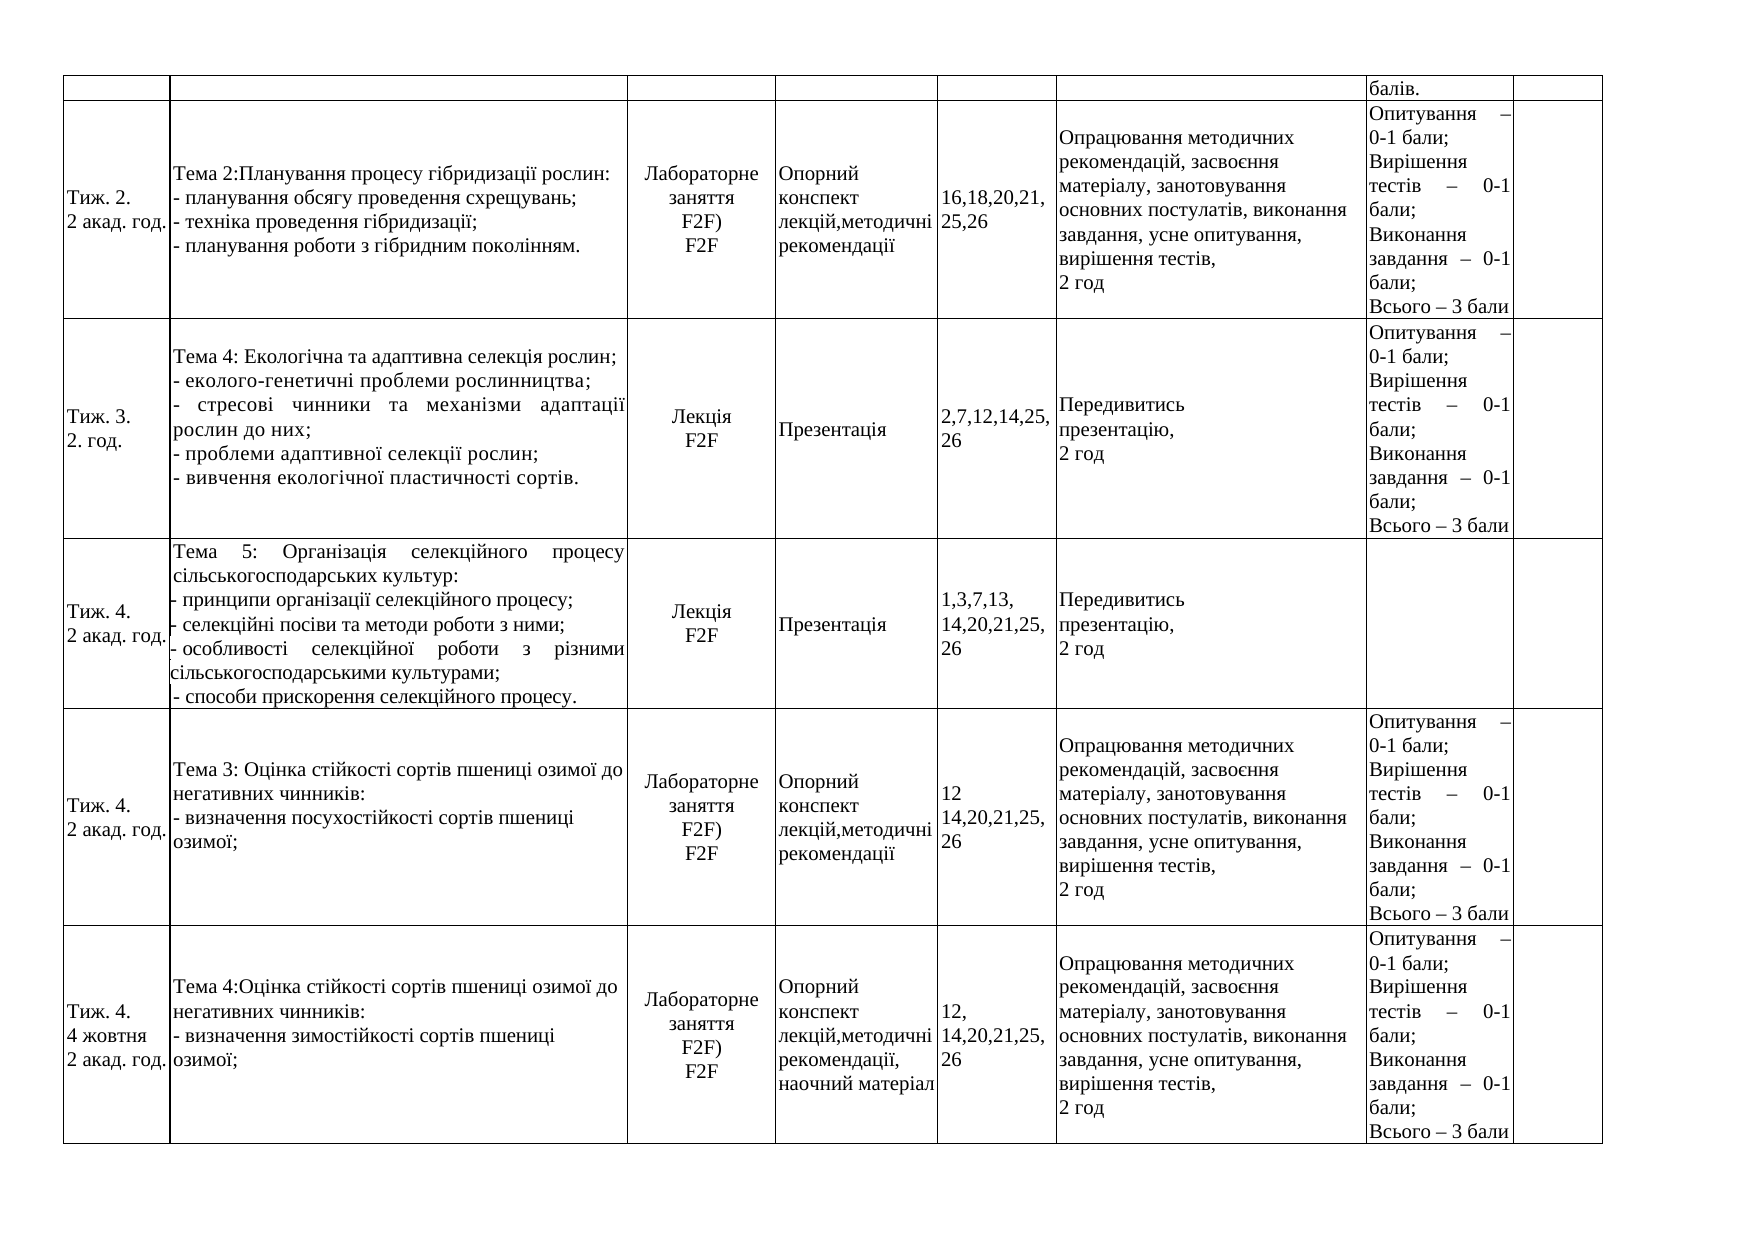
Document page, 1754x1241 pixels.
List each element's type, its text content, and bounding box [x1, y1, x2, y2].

table_cell Опитування – 0-1 бали; Вирішення тестів – 0-1 бали; Виконання завдання – 0-1 бали; Всього – 3 бали [1367, 319, 1513, 538]
table_cell Тема 4: Екологічна та адаптивна селекція рослин; - еколого-генетичні проблеми рослинництва; - стресові чинники та механізми адаптації рослин до них; - проблеми адаптивної селекції рослин; - вивчення екологічної пластичності сортів. [171, 319, 627, 538]
table_cell [1514, 319, 1602, 538]
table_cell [64, 76, 169, 100]
table_cell Опитування – 0-1 бали; Вирішення тестів – 0-1 бали; Виконання завдання – 0-1 бали; Всього – 3 бали [1367, 709, 1513, 925]
table_cell Опорний конспект лекцій,методичні рекомендації [776, 709, 937, 925]
table_cell Тема 2:Планування процесу гібридизації рослин: - планування обсягу проведення схрещувань; - техніка проведення гібридизації; - планування роботи з гібридним поколінням. [171, 101, 627, 318]
table_cell Тема 3: Оцінка стійкості сортів пшениці озимої до негативних чинників: - визначення посухостійкості сортів пшениці озимої; [171, 709, 627, 925]
table_cell Тиж. 2. 2 акад. год. [64, 101, 169, 318]
table_cell Презентація [776, 319, 937, 538]
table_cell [776, 76, 937, 100]
table_cell Лекція F2F [628, 319, 775, 538]
table_cell Тиж. 4. 2 акад. год. [64, 539, 169, 708]
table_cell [1367, 76, 1513, 100]
table_cell Опитування – 0-1 бали; Вирішення тестів – 0-1 бали; Виконання завдання – 0-1 бали; Всього – 3 бали [1367, 101, 1513, 318]
table_cell 2,7,12,14,25,26 [938, 319, 1056, 538]
table_cell Лабораторне заняття F2F) F2F [628, 101, 775, 318]
table_cell Тема 4:Оцінка стійкості сортів пшениці озимої до негативних чинників: - визначення зимостійкості сортів пшениці озимої; [171, 926, 627, 1143]
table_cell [171, 76, 627, 100]
table_cell Передивитись презентацію, 2 год [1057, 319, 1366, 538]
table_cell Опитування – 0-1 бали; Вирішення тестів – 0-1 бали; Виконання завдання – 0-1 бали; Всього – 3 бали [1367, 926, 1513, 1143]
table_cell Тиж. 3. 2. год. [64, 319, 169, 538]
table_cell Лекція F2F [628, 539, 775, 708]
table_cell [938, 76, 1056, 100]
table_cell 12, 14,20,21,25,26 [938, 926, 1056, 1143]
table_cell [1514, 539, 1602, 708]
table_cell Опорний конспект лекцій,методичні рекомендації [776, 101, 937, 318]
table_cell Опорний конспект лекцій,методичні рекомендації, наочний матеріал [776, 926, 937, 1143]
table_cell 12 14,20,21,25,26 [938, 709, 1056, 925]
table_cell [1514, 926, 1602, 1143]
table_cell [1514, 709, 1602, 925]
table_cell Лабораторне заняття F2F) F2F [628, 709, 775, 925]
table_cell Тема 5: Організація селекційного процесу сільськогосподарських культур: - принципи організації селекційного процесу; - селекційні посіви та методи роботи з ними; - особливості селекційної роботи з різними сільськогосподарськими культурами; - способи прискорення селекційного процесу. [171, 539, 627, 708]
table_cell [1367, 539, 1513, 708]
table_cell [1514, 76, 1602, 100]
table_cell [1057, 76, 1366, 100]
table_cell Лабораторне заняття F2F) F2F [628, 926, 775, 1143]
table_cell Тиж. 4. 4 жовтня 2 акад. год. [64, 926, 169, 1143]
table_cell Тиж. 4. 2 акад. год. [64, 709, 169, 925]
table_cell Передивитись презентацію, 2 год [1057, 539, 1366, 708]
table_cell 1,3,7,13, 14,20,21,25,26 [938, 539, 1056, 708]
table_cell 16,18,20,21,25,26 [938, 101, 1056, 318]
table_cell [1514, 101, 1602, 318]
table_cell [628, 76, 775, 100]
table_cell Презентація [776, 539, 937, 708]
